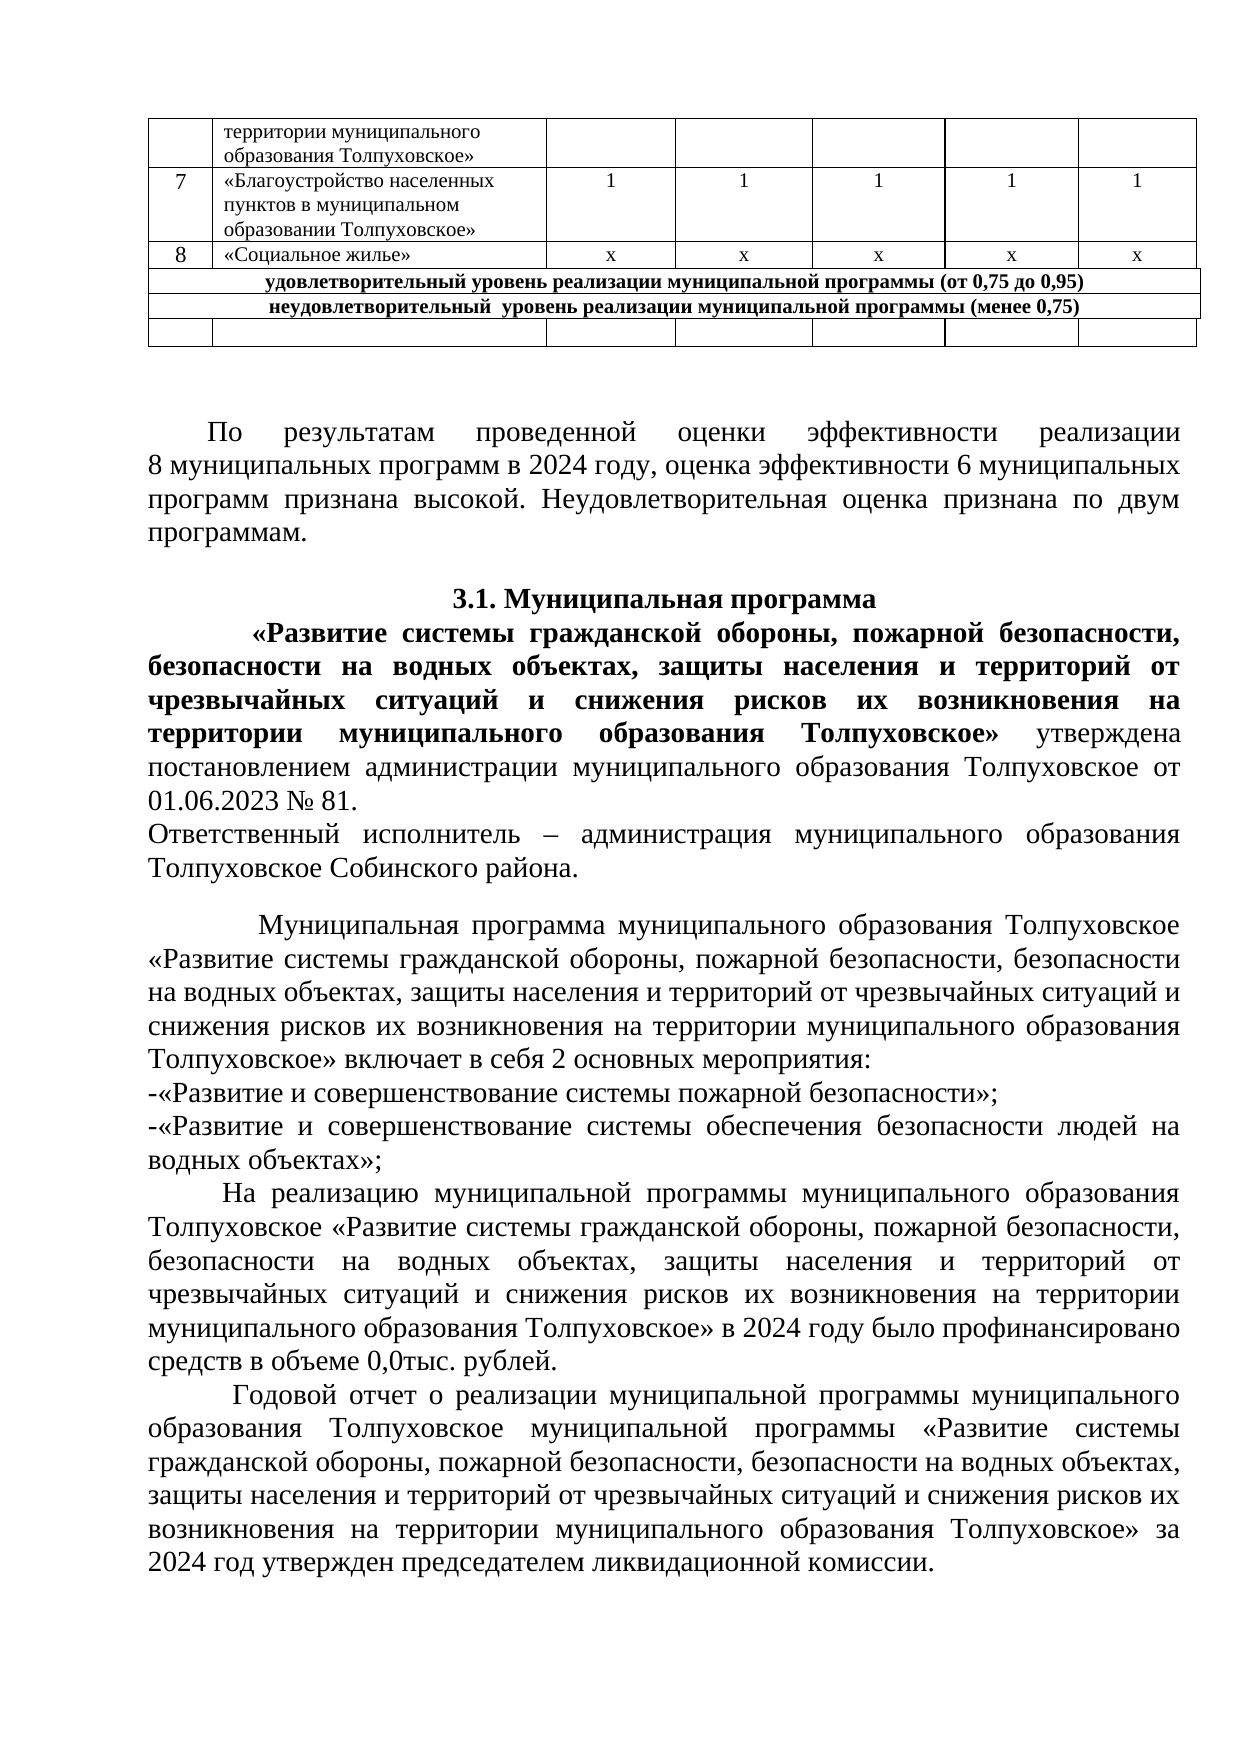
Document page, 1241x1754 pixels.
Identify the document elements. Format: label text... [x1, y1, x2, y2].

text Муниципальная программа муниципального образования Толпуховское «Развитие системы гражданской обороны, пожарной безопасности, безопасности на водных объектах, защиты населения и территорий от чрезвычайных ситуаций и снижения рисков их возникновения на территории муниципального образования Толпуховское» включает в себя 2 основных мероприятия: [148, 907, 1181, 1075]
table_cell 1 [676, 119, 812, 167]
table_cell 6 [149, 119, 212, 167]
table_cell 1 [547, 168, 675, 241]
table_cell 1 [813, 168, 944, 241]
table_cell х [1079, 242, 1196, 268]
text Ответственный исполнитель – администрация муниципального образования Толпуховское Собинского района. [148, 816, 1181, 883]
table_cell 1 [1079, 168, 1196, 241]
table_cell 1 [813, 119, 944, 167]
text 3.1. Муниципальная программа [148, 581, 1181, 615]
table_cell [149, 319, 212, 346]
table_cell «Социальное жилье» [213, 242, 546, 268]
table_cell [813, 319, 944, 346]
table_cell х [813, 242, 944, 268]
table_cell [676, 319, 812, 346]
table_cell «Благоустройство населенных пунктов в муниципальном образовании Толпуховское» [213, 168, 546, 241]
table_cell х [676, 242, 812, 268]
table_cell 7 [149, 168, 212, 241]
table_cell [213, 319, 546, 346]
text -«Развитие и совершенствование системы пожарной безопасности»; [148, 1075, 1181, 1108]
text На реализацию муниципальной программы муниципального образования Толпуховское «Развитие системы гражданской обороны, пожарной безопасности, безопасности на водных объектах, защиты населения и территорий от чрезвычайных ситуаций и снижения рисков их возникновения на территории муниципального образования Толпуховское» в 2024 году было профинансировано средств в объеме 0,0тыс. рублей. [148, 1176, 1181, 1377]
text Годовой отчет о реализации муниципальной программы муниципального образования Толпуховское муниципальной программы «Развитие системы гражданской обороны, пожарной безопасности, безопасности на водных объектах, защиты населения и территорий от чрезвычайных ситуаций и снижения рисков их возникновения на территории муниципального образования Толпуховское» за 2024 год утвержден председателем ликвидационной комиссии. [148, 1377, 1181, 1578]
text По результатам проведенной оценки эффективности реализации 8 муниципальных программ в 2024 году, оценка эффективности 6 муниципальных программ признана высокой. Неудовлетворительная оценка признана по двум программам. [148, 414, 1181, 548]
table_cell [1079, 319, 1196, 346]
table_cell 1 [547, 119, 675, 167]
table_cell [213, 119, 546, 167]
table_cell удовлетворительный уровень реализации муниципальной программы (от 0,75 до 0,95) [149, 269, 1200, 293]
table_cell [547, 319, 675, 346]
table_cell [946, 319, 1078, 346]
text -«Развитие и совершенствование системы обеспечения безопасности людей на водных объектах»; [148, 1108, 1181, 1176]
table_cell х [547, 242, 675, 268]
table_cell неудовлетворительный уровень реализации муниципальной программы (менее 0,75) [149, 294, 1200, 318]
table_cell 1 [946, 168, 1078, 241]
table_cell 1 [946, 119, 1078, 167]
table_cell 1 [1079, 119, 1196, 167]
table_cell 1 [676, 168, 812, 241]
text «Развитие системы гражданской обороны, пожарной безопасности, безопасности на водных объектах, защиты населения и территорий от чрезвычайных ситуаций и снижения рисков их возникновения на территории муниципального образования Толпуховское» утверждена постановлением администрации муниципального образования Толпуховское от 01.06.2023 № 81. [148, 615, 1181, 816]
table_cell х [946, 242, 1078, 268]
table_cell 8 [149, 242, 212, 268]
